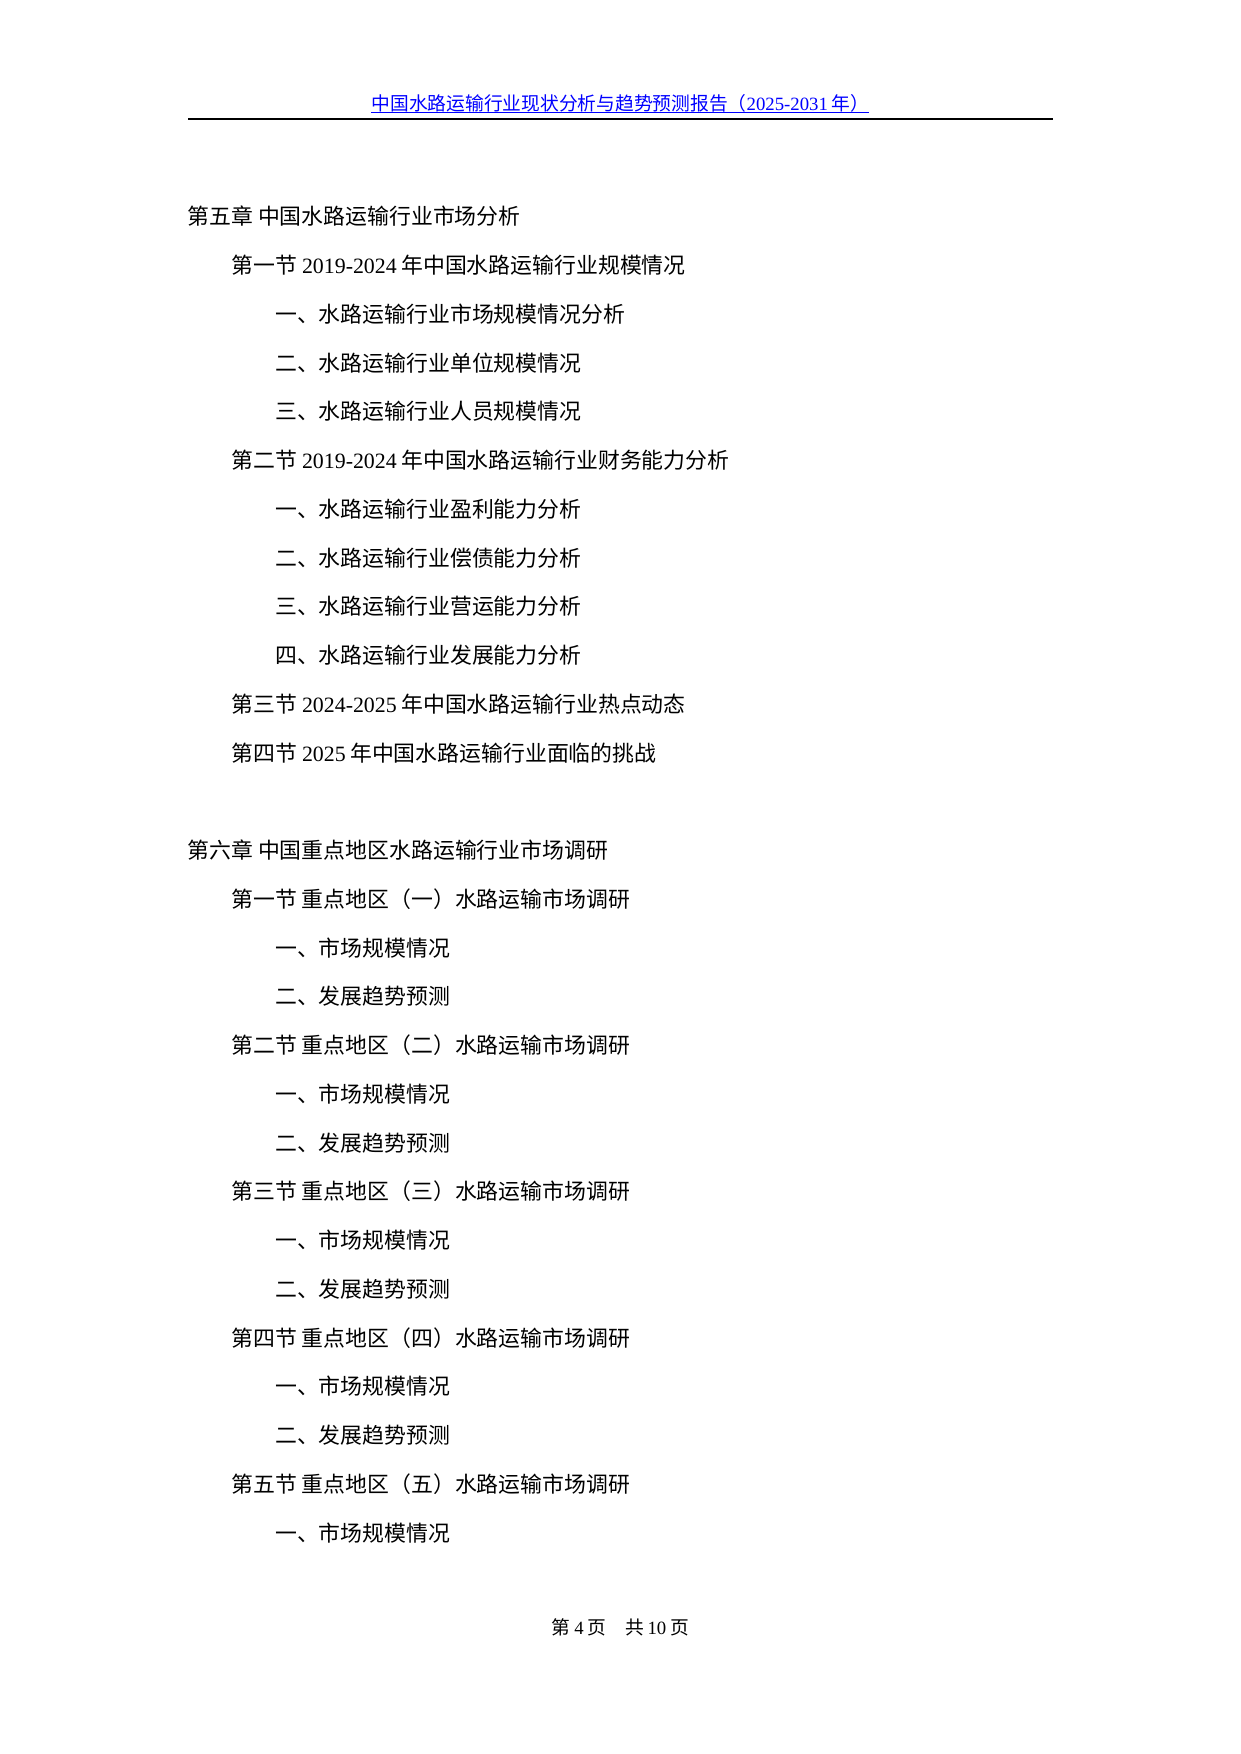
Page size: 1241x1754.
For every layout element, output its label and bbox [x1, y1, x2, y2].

text [187, 150, 1053, 1548]
